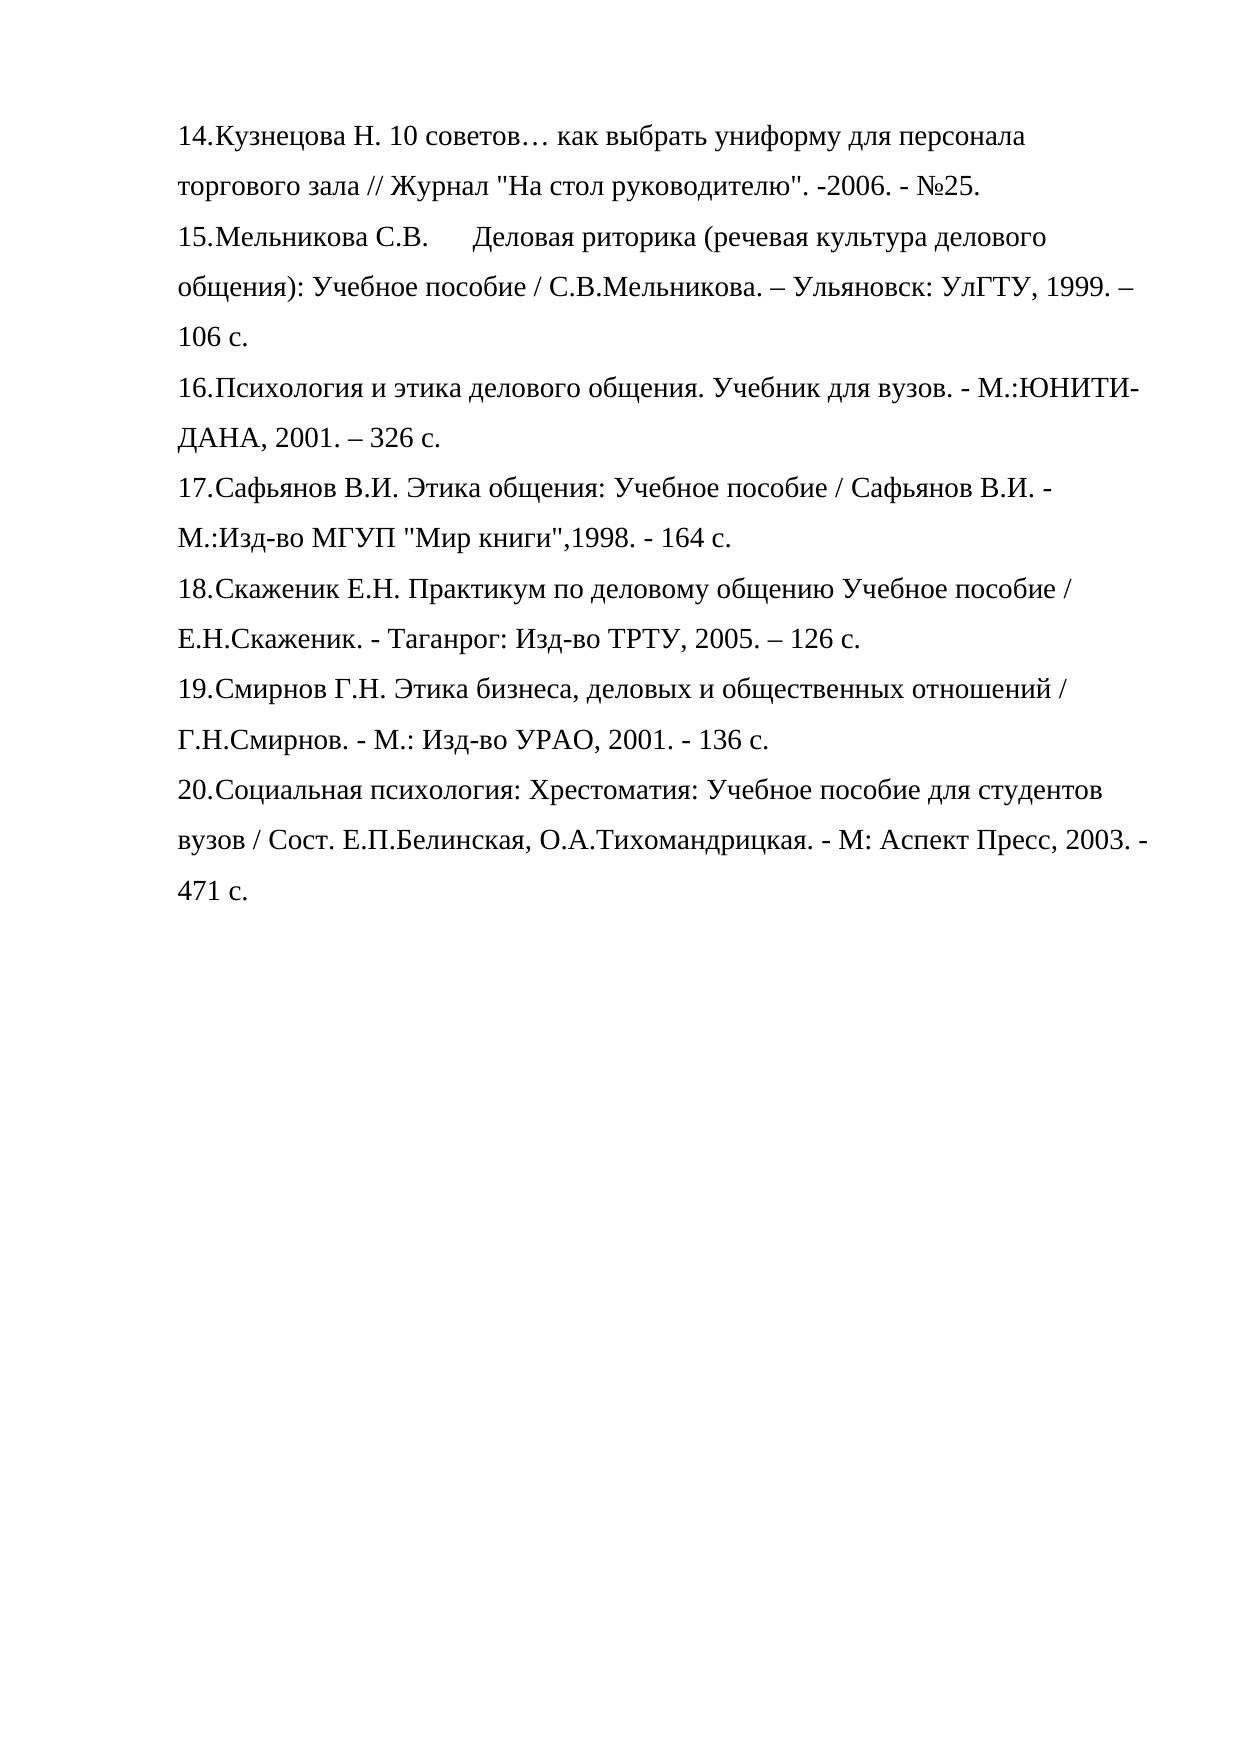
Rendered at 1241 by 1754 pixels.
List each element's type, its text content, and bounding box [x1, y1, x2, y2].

list Смирнов Г.Н. Этика бизнеса, деловых и общественных отношений / Г.Н.Смирнов. - М.: Изд-во УРАО, 2001. - 136 с. [177, 672, 1152, 755]
list Социальная психология: Хрестоматия: Учебное пособие для студентов вузов / Сост. Е.П.Белинская, О.А.Тихомандрицкая. - М: Аспект Пресс, 2003. - 471 с. [177, 772, 1152, 906]
list Сафьянов В.И. Этика общения: Учебное пособие / Сафьянов В.И. - М.:Изд-во МГУП "Мир книги",1998. - 164 с. [177, 470, 1152, 554]
list Психология и этика делового общения. Учебник для вузов. - М.:ЮНИТИ-ДАНА, 2001. – 326 с. [177, 370, 1152, 453]
list Скаженик Е.Н. Практикум по деловому общению Учебное пособие / Е.Н.Скаженик. - Таганрог: Изд-во ТРТУ, 2005. – 126 с. [177, 571, 1152, 655]
list Мельникова С.В. Деловая риторика (речевая культура делового общения): Учебное пособие / С.В.Мельникова. – Ульяновск: УлГТУ, 1999. – 106 с. [177, 219, 1152, 353]
list Кузнецова Н. 10 советов… как выбрать униформу для персонала торгового зала // Журнал "На стол руководителю". -2006. - №25. [177, 118, 1152, 202]
